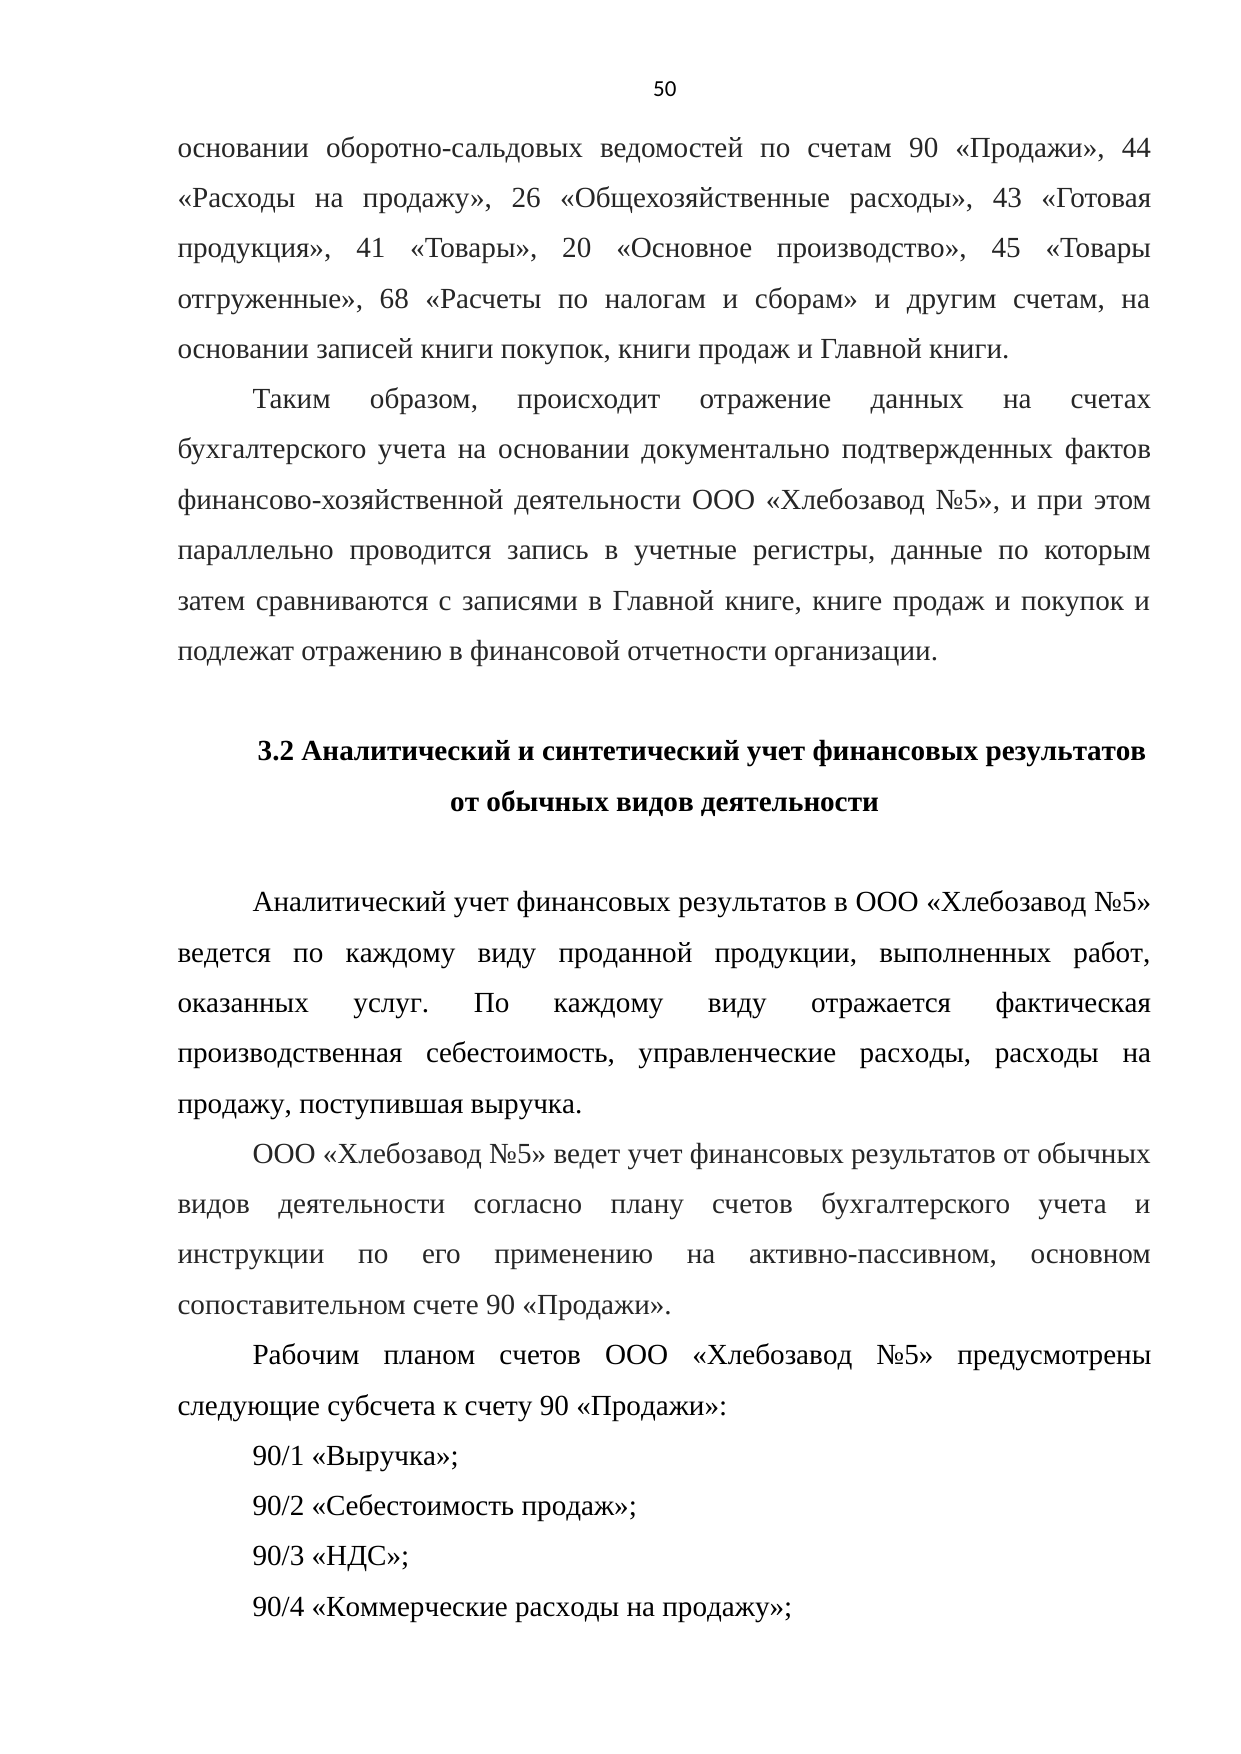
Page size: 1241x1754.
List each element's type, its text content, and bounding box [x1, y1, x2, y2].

text 90/1 «Выручка»; [177, 1438, 1152, 1471]
text 90/3 «НДС»; [177, 1538, 1152, 1572]
text 3.2 Аналитический и синтетический учет финансовых результатов от обычных видов деятельности [177, 733, 1152, 817]
text 90/4 «Коммерческие расходы на продажу»; [177, 1589, 1152, 1622]
text 90/2 «Себестоимость продаж»; [177, 1488, 1152, 1522]
text Рабочим планом счетов ООО «Хлебозавод №5» предусмотрены следующие субсчета к счету 90 «Продажи»: [177, 1337, 1152, 1421]
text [177, 130, 1152, 364]
text Аналитический учет финансовых результатов в ООО «Хлебозавод №5» ведется по каждому виду проданной продукции, выполненных работ, оказанных услуг. По каждому виду отражается фактическая производственная себестоимость, управленческие расходы, расходы на продажу, поступившая выручка. [177, 884, 1152, 1119]
text ООО «Хлебозавод №5» ведет учет финансовых результатов от обычных видов деятельности согласно плану счетов бухгалтерского учета и инструкции по его применению на активно-пассивном, основном сопоставительном счете 90 «Продажи». [177, 1136, 1152, 1321]
text Таким образом, происходит отражение данных на счетах бухгалтерского учета на основании документально подтвержденных фактов финансово-хозяйственной деятельности ООО «Хлебозавод №5», и при этом параллельно проводится запись в учетные регистры, данные по которым затем сравниваются с записями в Главной книге, книге продаж и покупок и подлежат отражению в финансовой отчетности организации. [177, 381, 1152, 666]
